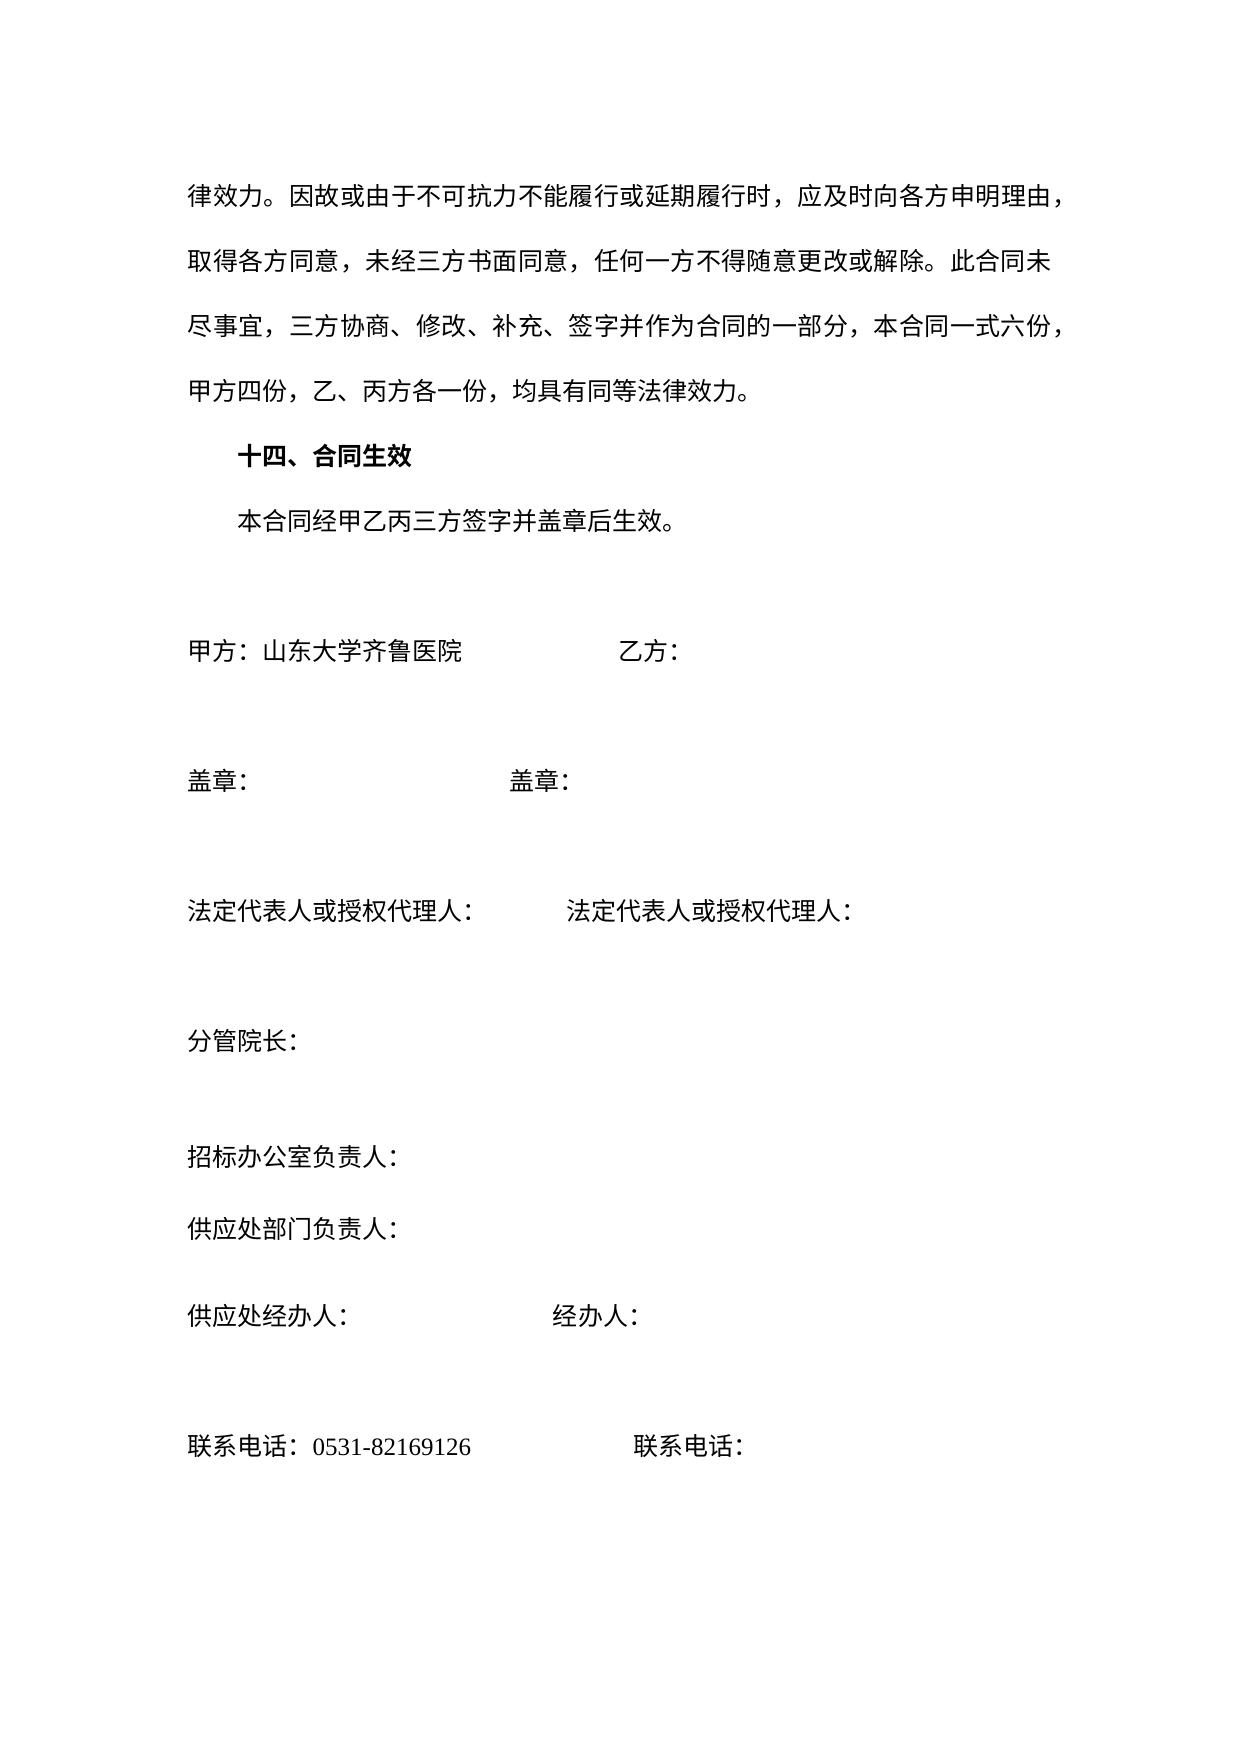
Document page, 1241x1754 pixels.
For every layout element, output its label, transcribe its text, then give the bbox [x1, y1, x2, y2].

text 供应处部门负责人： [187, 1209, 1053, 1246]
text 分管院长： [187, 1007, 1053, 1072]
text 供应处经办人： 经办人： [187, 1282, 1053, 1347]
text 本合同经甲乙丙三方签字并盖章后生效。 [187, 487, 1053, 552]
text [187, 162, 1053, 422]
text 法定代表人或授权代理人： 法定代表人或授权代理人： [187, 877, 1053, 942]
text 联系电话：0531-82169126 联系电话： [187, 1412, 1053, 1477]
text 十四、合同生效 [187, 422, 1053, 487]
text 甲方：山东大学齐鲁医院 乙方： [187, 617, 1053, 682]
text 招标办公室负责人： [187, 1137, 1053, 1173]
text 盖章： 盖章： [187, 747, 1053, 812]
